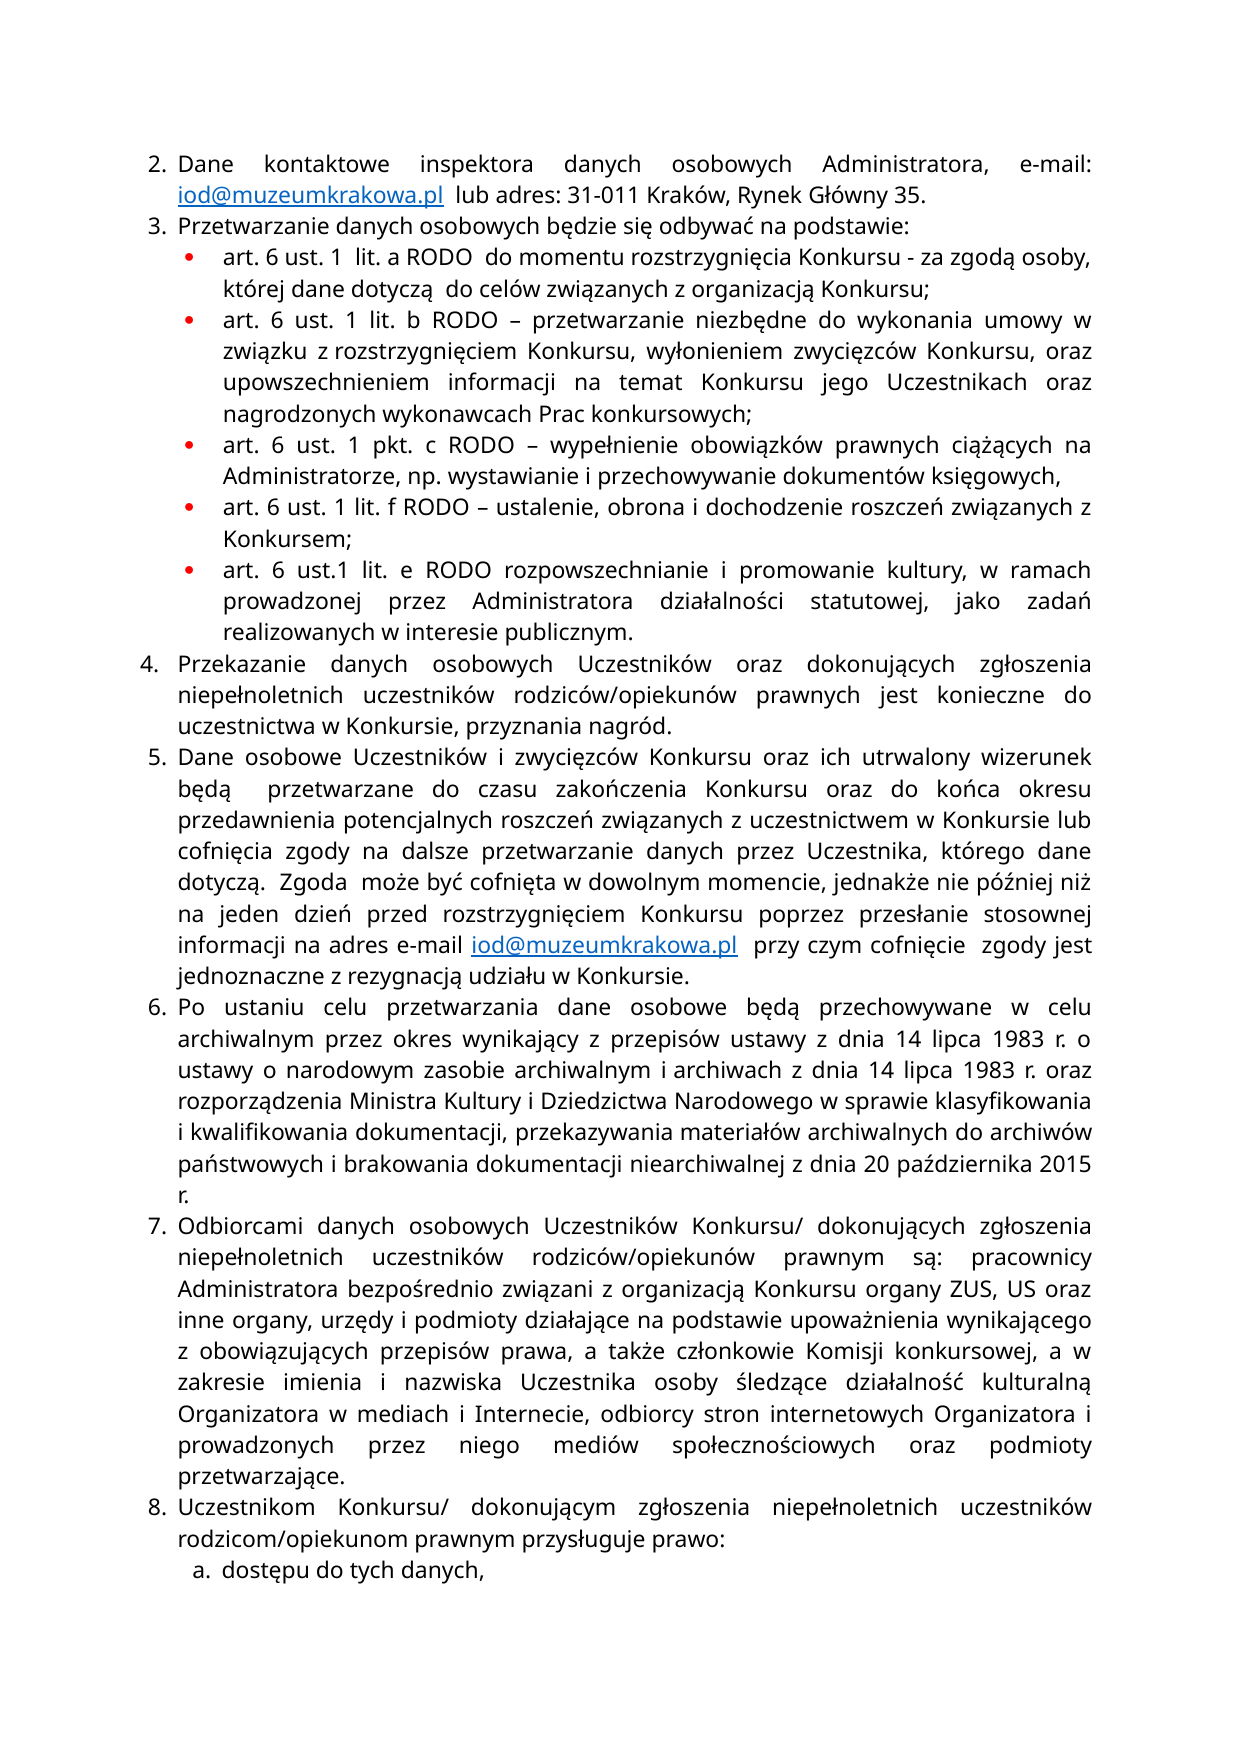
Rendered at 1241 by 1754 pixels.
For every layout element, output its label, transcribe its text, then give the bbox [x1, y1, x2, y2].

list Uczestnikom Konkursu/ dokonującym zgłoszenia niepełnoletnich uczestników rodzicom/opiekunom prawnym przysługuje prawo: [148, 1491, 1093, 1554]
list Po ustaniu celu przetwarzania dane osobowe będą przechowywane w celu archiwalnym przez okres wynikający z przepisów ustawy z dnia 14 lipca 1983 r. o ustawy o narodowym zasobie archiwalnym i archiwach z dnia 14 lipca 1983 r. oraz rozporządzenia Ministra Kultury i Dziedzictwa Narodowego w sprawie klasyfikowania i kwalifikowania dokumentacji, przekazywania materiałów archiwalnych do archiwów państwowych i brakowania dokumentacji niearchiwalnej z dnia 20 października 2015 r. [148, 991, 1093, 1210]
list dostępu do tych danych, [192, 1554, 1093, 1585]
list art. 6 ust. 1 lit. a RODO do momentu rozstrzygnięcia Konkursu - za zgodą osoby, której dane dotyczą do celów związanych z organizacją Konkursu; [185, 241, 1093, 304]
list art. 6 ust. 1 lit. f RODO – ustalenie, obrona i dochodzenie roszczeń związanych z Konkursem; [185, 491, 1093, 554]
text 3. Przetwarzanie danych osobowych będzie się odbywać na podstawie: [148, 210, 1093, 241]
list art. 6 ust. 1 pkt. c RODO – wypełnienie obowiązków prawnych ciążących na Administratorze, np. wystawianie i przechowywanie dokumentów księgowych, [185, 429, 1093, 491]
list art. 6 ust.1 lit. e RODO rozpowszechnianie i promowanie kultury, w ramach prowadzonej przez Administratora działalności statutowej, jako zadań realizowanych w interesie publicznym. [185, 554, 1093, 648]
list Przekazanie danych osobowych Uczestników oraz dokonujących zgłoszenia niepełnoletnich uczestników rodziców/opiekunów prawnych jest konieczne do uczestnictwa w Konkursie, przyznania nagród. [140, 648, 1093, 741]
text 2. Dane kontaktowe inspektora danych osobowych Administratora, e-mail: iod@muzeumkrakowa.pl lub adres: 31-011 Kraków, Rynek Główny 35. [148, 148, 1093, 210]
list Dane osobowe Uczestników i zwycięzców Konkursu oraz ich utrwalony wizerunek będą przetwarzane do czasu zakończenia Konkursu oraz do końca okresu przedawnienia potencjalnych roszczeń związanych z uczestnictwem w Konkursie lub cofnięcia zgody na dalsze przetwarzanie danych przez Uczestnika, którego dane dotyczą. Zgoda może być cofnięta w dowolnym momencie, jednakże nie później niż na jeden dzień przed rozstrzygnięciem Konkursu poprzez przesłanie stosownej informacji na adres e-mail iod@muzeumkrakowa.pl przy czym cofnięcie zgody jest jednoznaczne z rezygnacją udziału w Konkursie. [148, 741, 1093, 991]
list art. 6 ust. 1 lit. b RODO – przetwarzanie niezbędne do wykonania umowy w związku z rozstrzygnięciem Konkursu, wyłonieniem zwycięzców Konkursu, oraz upowszechnieniem informacji na temat Konkursu jego Uczestnikach oraz nagrodzonych wykonawcach Prac konkursowych; [185, 304, 1093, 429]
list Odbiorcami danych osobowych Uczestników Konkursu/ dokonujących zgłoszenia niepełnoletnich uczestników rodziców/opiekunów prawnym są: pracownicy Administratora bezpośrednio związani z organizacją Konkursu organy ZUS, US oraz inne organy, urzędy i podmioty działające na podstawie upoważnienia wynikającego z obowiązujących przepisów prawa, a także członkowie Komisji konkursowej, a w zakresie imienia i nazwiska Uczestnika osoby śledzące działalność kulturalną Organizatora w mediach i Internecie, odbiorcy stron internetowych Organizatora i prowadzonych przez niego mediów społecznościowych oraz podmioty przetwarzające. [148, 1210, 1093, 1491]
